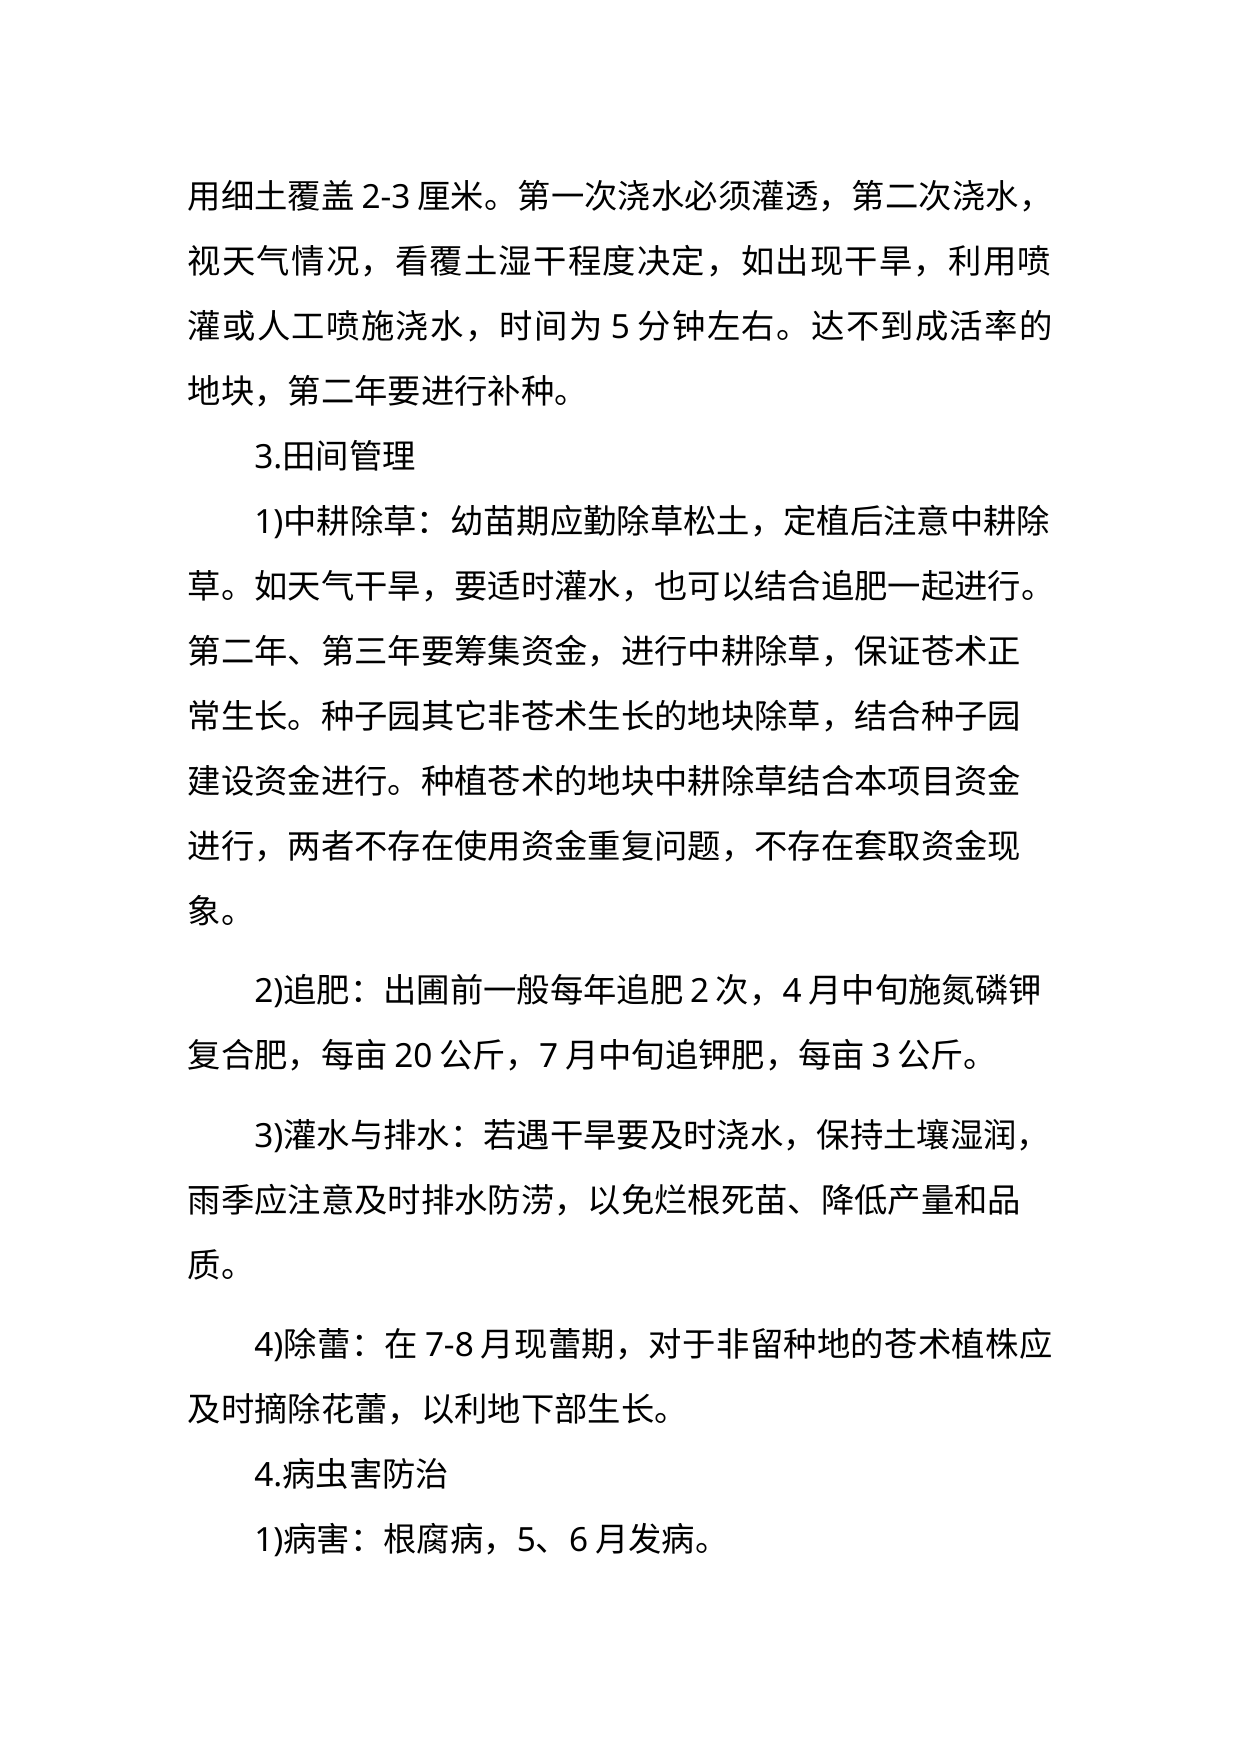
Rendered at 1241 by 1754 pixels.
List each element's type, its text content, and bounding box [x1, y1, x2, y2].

text 2)追肥：出圃前一般每年追肥2次，4月中旬施氮磷钾复合肥，每亩20公斤，7月中旬追钾肥，每亩3公斤。 [187, 956, 1053, 1086]
text 1)中耕除草：幼苗期应勤除草松土，定植后注意中耕除草。如天气干旱，要适时灌水，也可以结合追肥一起进行。第二年、第三年要筹集资金，进行中耕除草，保证苍术正常生长。种子园其它非苍术生长的地块除草，结合种子园建设资金进行。种植苍术的地块中耕除草结合本项目资金进行，两者不存在使用资金重复问题，不存在套取资金现象。 [187, 487, 1053, 942]
text 1)病害：根腐病，5、6月发病。 [187, 1504, 1053, 1569]
text 4)除蕾：在7-8月现蕾期，对于非留种地的苍术植株应及时摘除花蕾，以利地下部生长。 [187, 1309, 1053, 1439]
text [187, 162, 1053, 422]
text 3)灌水与排水：若遇干旱要及时浇水，保持土壤湿润，雨季应注意及时排水防涝，以免烂根死苗、降低产量和品质。 [187, 1100, 1053, 1295]
text 4.病虫害防治 [187, 1439, 1053, 1504]
text 3.田间管理 [187, 422, 1053, 487]
